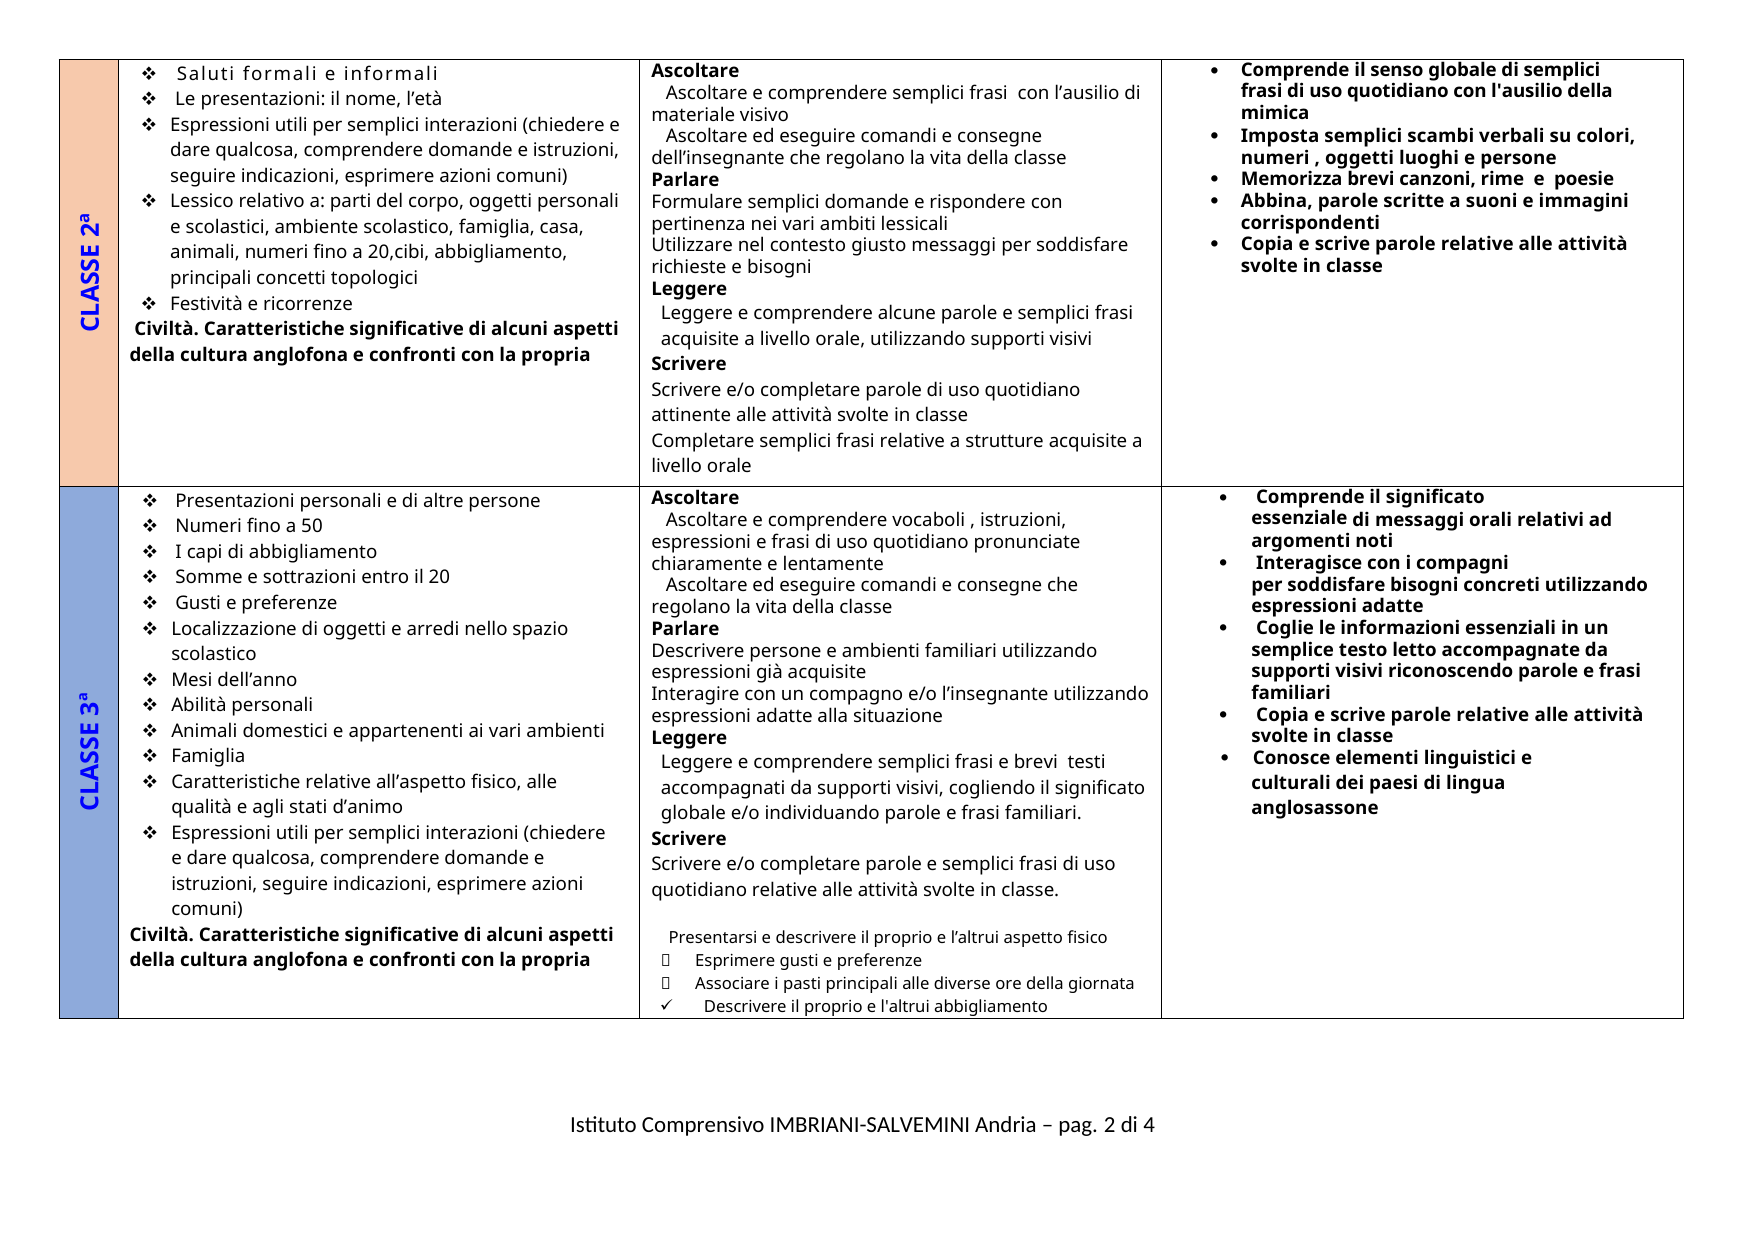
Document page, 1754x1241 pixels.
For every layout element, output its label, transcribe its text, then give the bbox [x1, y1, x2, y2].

table_cell Comprende il senso globale di semplici frasi di uso quotidiano con l'ausilio della mimica Imposta semplici scambi verbali su colori, numeri , oggetti luoghi e persone Memorizza brevi canzoni, rime e poesie Abbina, parole scritte a suoni e immagini corrispondenti Copia e scrive parole relative alle attività svolte in classe [1162, 60, 1683, 486]
table_cell Presentazioni personali e di altre persone Numeri fino a 50 I capi di abbigliamento Somme e sottrazioni entro il 20 Gusti e preferenze Localizzazione di oggetti e arredi nello spazio scolastico Mesi dell’anno Abilità personali Animali domestici e appartenenti ai vari ambienti Famiglia Caratteristiche relative all’aspetto fisico, alle qualità e agli stati d’animo Espressioni utili per semplici interazioni (chiedere e dare qualcosa, comprendere domande e istruzioni, seguire indicazioni, esprimere azioni comuni) Civiltà. Caratteristiche significative di alcuni aspetti della cultura anglofona e confronti con la propria [119, 487, 639, 1018]
table_cell CLASSE 2a [60, 60, 118, 486]
table_cell Ascoltare Ascoltare e comprendere vocaboli , istruzioni, espressioni e frasi di uso quotidiano pronunciate chiaramente e lentamente Ascoltare ed eseguire comandi e consegne che regolano la vita della classe Parlare Descrivere persone e ambienti familiari utilizzando espressioni già acquisite Interagire con un compagno e/o l’insegnante utilizzando espressioni adatte alla situazione Leggere Leggere e comprendere semplici frasi e brevi testi accompagnati da supporti visivi, cogliendo il significato globale e/o individuando parole e frasi familiari. Scrivere Scrivere e/o completare parole e semplici frasi di uso quotidiano relative alle attività svolte in classe. Presentarsi e descrivere il proprio e l’altrui aspetto fisico  Esprimere gusti e preferenze  Associare i pasti principali alle diverse ore della giornata Descrivere il proprio e l'altrui abbigliamento [640, 487, 1161, 1018]
table_cell Saluti formali e informali Le presentazioni: il nome, l’età Espressioni utili per semplici interazioni (chiedere e dare qualcosa, comprendere domande e istruzioni, seguire indicazioni, esprimere azioni comuni) Lessico relativo a: parti del corpo, oggetti personali e scolastici, ambiente scolastico, famiglia, casa, animali, numeri fino a 20,cibi, abbigliamento, principali concetti topologici Festività e ricorrenze Civiltà. Caratteristiche significative di alcuni aspetti della cultura anglofona e confronti con la propria [119, 60, 639, 486]
table_cell CLASSE 3a [60, 487, 118, 1018]
table_cell Comprende il significato essenziale di messaggi orali relativi ad argomenti noti Interagisce con i compagni per soddisfare bisogni concreti utilizzando espressioni adatte Coglie le informazioni essenziali in un semplice testo letto accompagnate da supporti visivi riconoscendo parole e frasi familiari Copia e scrive parole relative alle attività svolte in classe Conosce elementi linguistici e culturali dei paesi di lingua anglosassone [1162, 487, 1683, 1018]
table_cell Ascoltare Ascoltare e comprendere semplici frasi con l’ausilio di materiale visivo Ascoltare ed eseguire comandi e consegne dell’insegnante che regolano la vita della classe Parlare Formulare semplici domande e rispondere con pertinenza nei vari ambiti lessicali Utilizzare nel contesto giusto messaggi per soddisfare richieste e bisogni Leggere Leggere e comprendere alcune parole e semplici frasi acquisite a livello orale, utilizzando supporti visivi Scrivere Scrivere e/o completare parole di uso quotidiano attinente alle attività svolte in classe Completare semplici frasi relative a strutture acquisite a livello orale [640, 60, 1161, 486]
